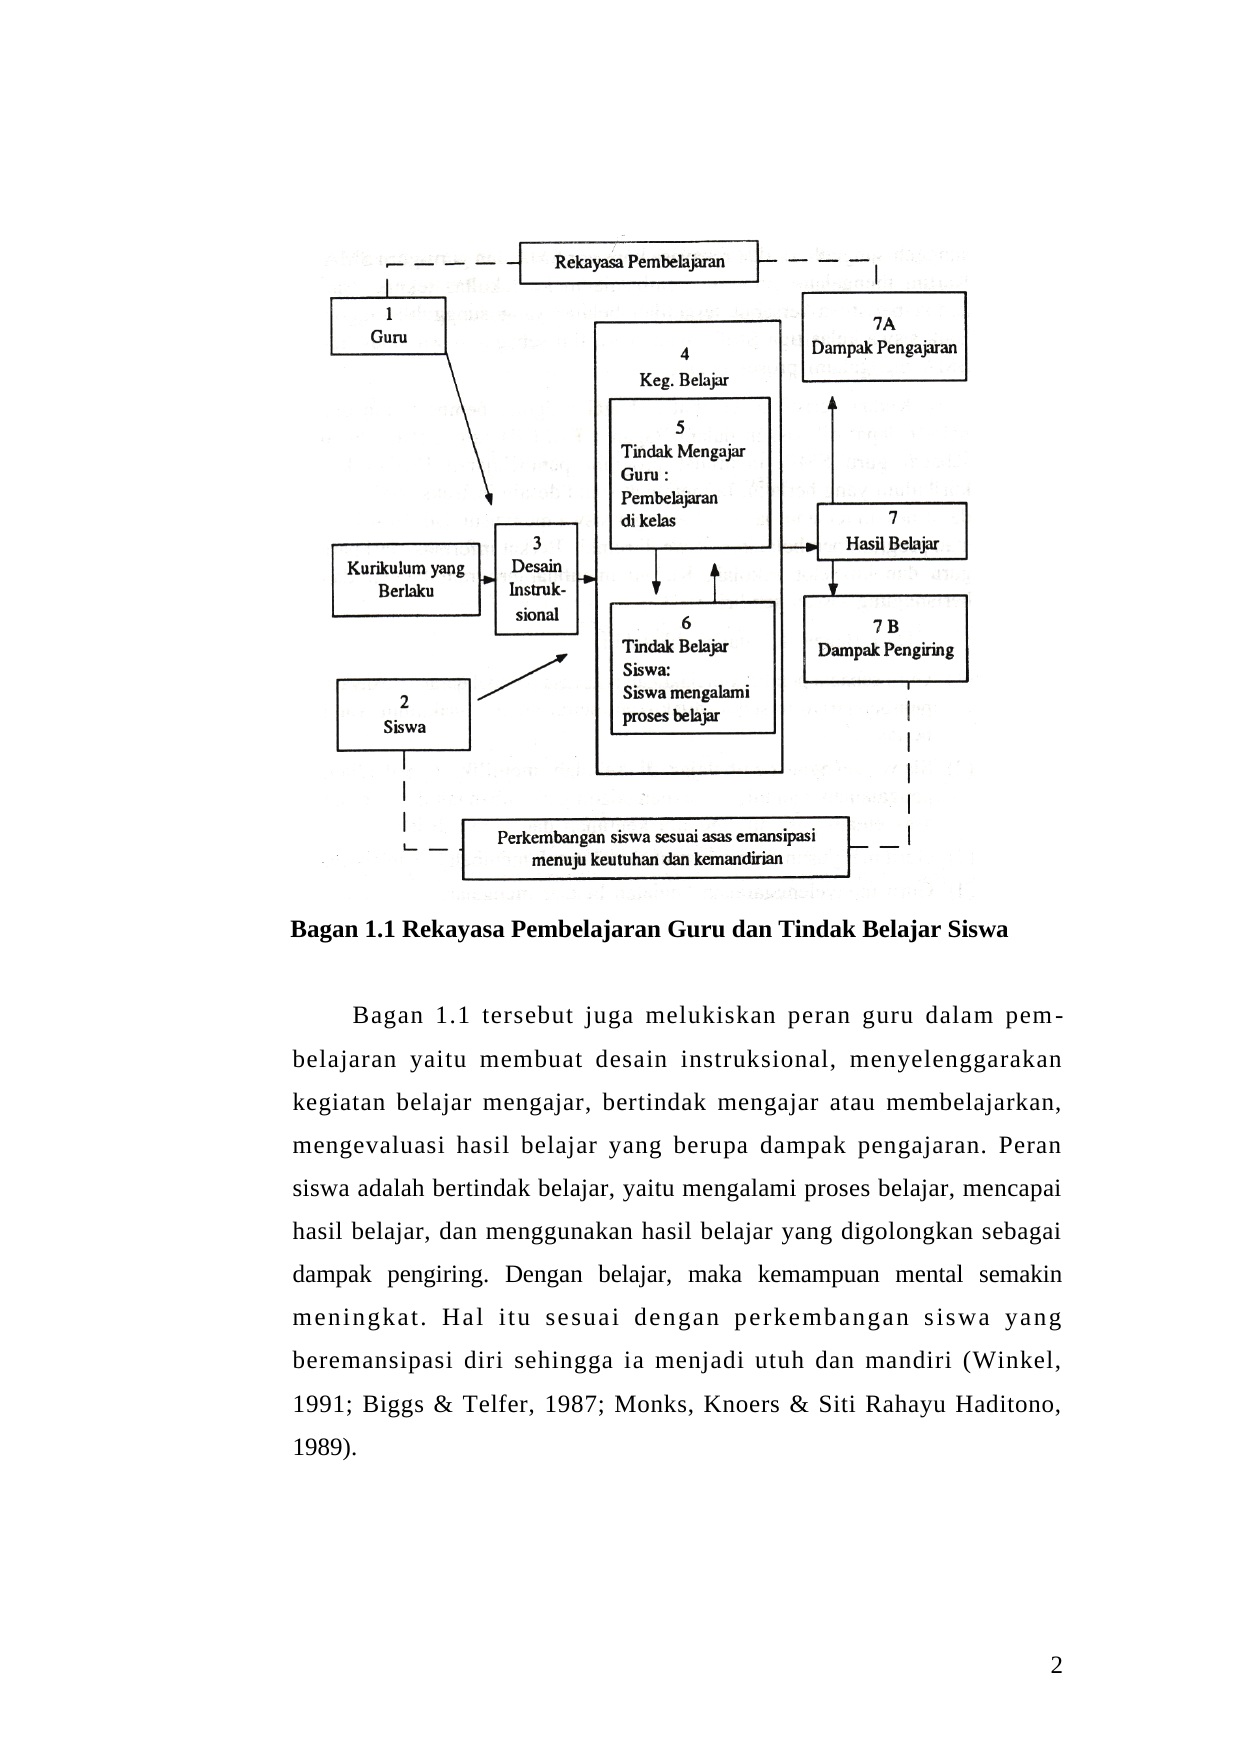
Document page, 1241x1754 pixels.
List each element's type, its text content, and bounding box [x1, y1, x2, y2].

picture [315, 220, 984, 900]
text Bagan 1.1 tersebut juga melukiskan peran guru dalam pembelajaran yaitu membuat desain instruksional, menyelenggarakan kegiatan belajar mengajar, bertindak mengajar atau membelajarkan, mengevaluasi hasil belajar yang berupa dampak pengajaran. Peran siswa adalah bertindak belajar, yaitu mengalami proses belajar, mencapai hasil belajar, dan menggunakan hasil belajar yang digolongkan sebagai dampak pengiring. Dengan belajar, maka kemampuan mental semakin meningkat. Hal itu sesuai dengan perkembangan siswa yang beremansipasi diri sehingga ia menjadi utuh dan mandiri (Winkel, 1991; Biggs & Telfer, 1987; Monks, Knoers & Siti Rahayu Haditono, 1989). [292, 1001, 1063, 1461]
text Bagan 1.1 Rekayasa Pembelajaran Guru dan Tindak Belajar Siswa [236, 914, 1063, 943]
